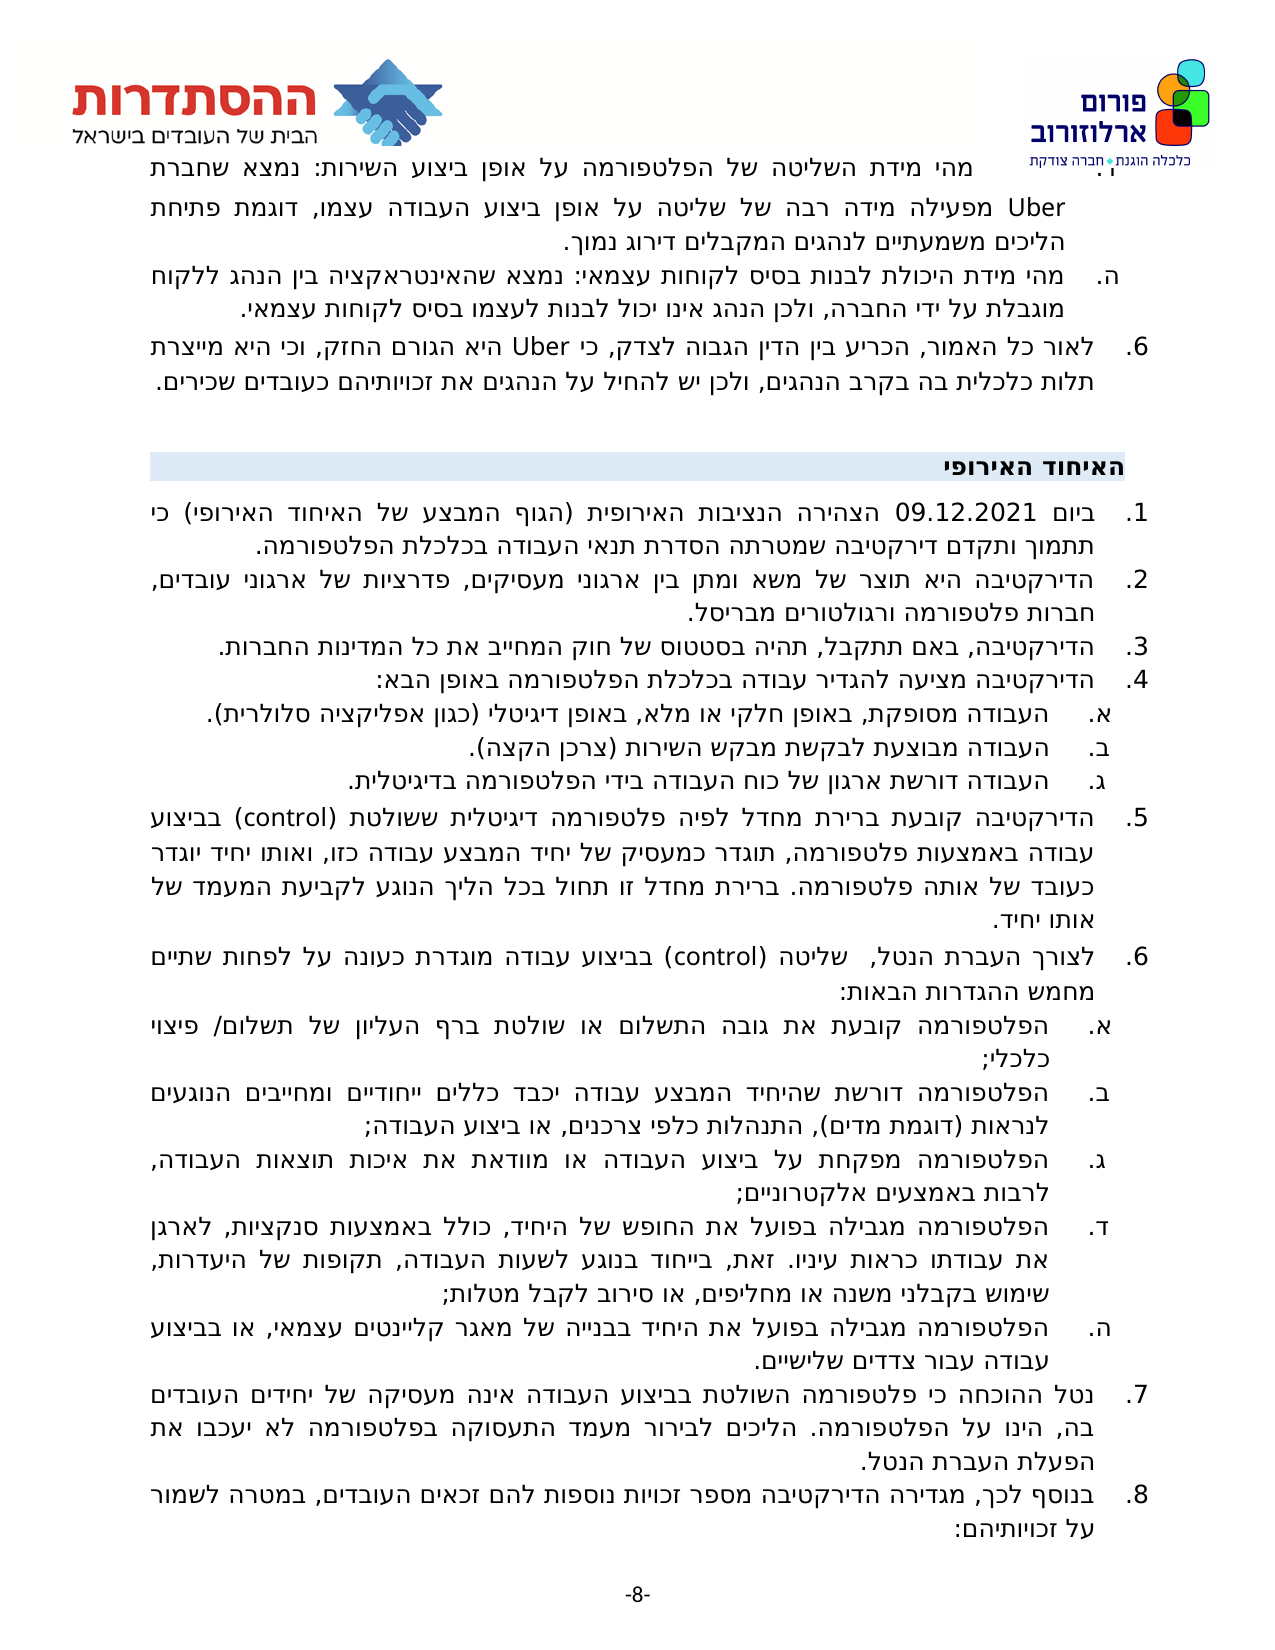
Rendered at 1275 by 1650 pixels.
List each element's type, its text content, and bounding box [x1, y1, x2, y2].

list מהי מידת היכולת לבנות בסיס לקוחות עצמאי: נמצא שהאינטראקציה בין הנהג ללקוח מוגבלת על ידי החברה, ולכן הנהג אינו יכול לבנות לעצמו בסיס לקוחות עצמאי. [150, 261, 1095, 324]
list הפלטפורמה קובעת את גובה התשלום או שולטת ברף העליון של תשלום/ פיצוי כלכלי; [150, 1011, 1087, 1073]
list הפלטפורמה מגבילה בפועל את החופש של היחיד, כולל באמצעות סנקציות, לארגן את עבודתו כראות עיניו. זאת, בייחוד בנוגע לשעות העבודה, תקופות של היעדרות, שימוש בקבלני משנה או מחליפים, או סירוב לקבל מטלות; [150, 1212, 1087, 1308]
picture [1023, 55, 1214, 168]
list הדירקטיבה היא תוצר של משא ומתן בין ארגוני מעסיקים, פדרציות של ארגוני עובדים, חברות פלטפורמה ורגולטורים מבריסל. [150, 565, 1125, 628]
list הפלטפורמה מגבילה בפועל את היחיד בבנייה של מאגר קליינטים עצמאי, או בביצוע עבודה עבור צדדים שלישיים. [150, 1313, 1087, 1375]
list הדירקטיבה קובעת ברירת מחדל לפיה פלטפורמה דיגיטלית ששולטת (control) בביצוע עבודה באמצעות פלטפורמה, תוגדר כמעסיק של יחיד המבצע עבודה כזו, ואותו יחיד יוגדר כעובד של אותה פלטפורמה. ברירת מחדל זו תחול בכל הליך הנוגע לקביעת המעמד של אותו יחיד. [150, 800, 1125, 934]
list הפלטפורמה דורשת שהיחיד המבצע עבודה יכבד כללים ייחודיים ומחייבים הנוגעים לנראות (דוגמת מדים), התנהלות כלפי צרכנים, או ביצוע העבודה; [150, 1078, 1087, 1141]
list הדירקטיבה, באם תתקבל, תהיה בסטטוס של חוק המחייב את כל המדינות החברות. [150, 632, 1125, 661]
list מהי מידת השליטה של הפלטפורמה על אופן ביצוע השירות: נמצא שחברת Uber מפעילה מידה רבה של שליטה על אופן ביצוע העבודה עצמו, דוגמת פתיחת הליכים משמעתיים לנהגים המקבלים דירוג נמוך. [150, 150, 1095, 257]
list לצורך העברת הנטל, שליטה (control) בביצוע עבודה מוגדרת כעונה על לפחות שתיים מחמש ההגדרות הבאות: [150, 939, 1125, 1006]
list ביום 09.12.2021 הצהירה הנציבות האירופית (הגוף המבצע של האיחוד האירופי) כי תתמוך ותקדם דירקטיבה שמטרתה הסדרת תנאי העבודה בכלכלת הפלטפורמה. [150, 498, 1125, 561]
picture [11, 39, 983, 146]
list בנוסף לכך, מגדירה הדירקטיבה מספר זכויות נוספות להם זכאים העובדים, במטרה לשמור על זכויותיהם: [150, 1480, 1125, 1543]
list נטל ההוכחה כי פלטפורמה השולטת בביצוע העבודה אינה מעסיקה של יחידים העובדים בה, הינו על הפלטפורמה. הליכים לבירור מעמד התעסוקה בפלטפורמה לא יעכבו את הפעלת העברת הנטל. [150, 1380, 1125, 1476]
list הדירקטיבה מציעה להגדיר עבודה בכלכלת הפלטפורמה באופן הבא: [150, 666, 1125, 695]
list הפלטפורמה מפקחת על ביצוע העבודה או מוודאת את איכות תוצאות העבודה, לרבות באמצעים אלקטרוניים; [150, 1145, 1087, 1208]
list העבודה מבוצעת לבקשת מבקש השירות (צרכן הקצה). [150, 733, 1087, 762]
list העבודה דורשת ארגון של כוח העבודה בידי הפלטפורמה בדיגיטלית. [150, 766, 1087, 795]
list העבודה מסופקת, באופן חלקי או מלא, באופן דיגיטלי (כגון אפליקציה סלולרית). [150, 699, 1087, 728]
subtitle האיחוד האירופי [150, 452, 1125, 481]
list לאור כל האמור, הכריע בין הדין הגבוה לצדק, כי Uber היא הגורם החזק, וכי היא מייצרת תלות כלכלית בה בקרב הנהגים, ולכן יש להחיל על הנהגים את זכויותיהם כעובדים שכירים. [150, 328, 1125, 396]
